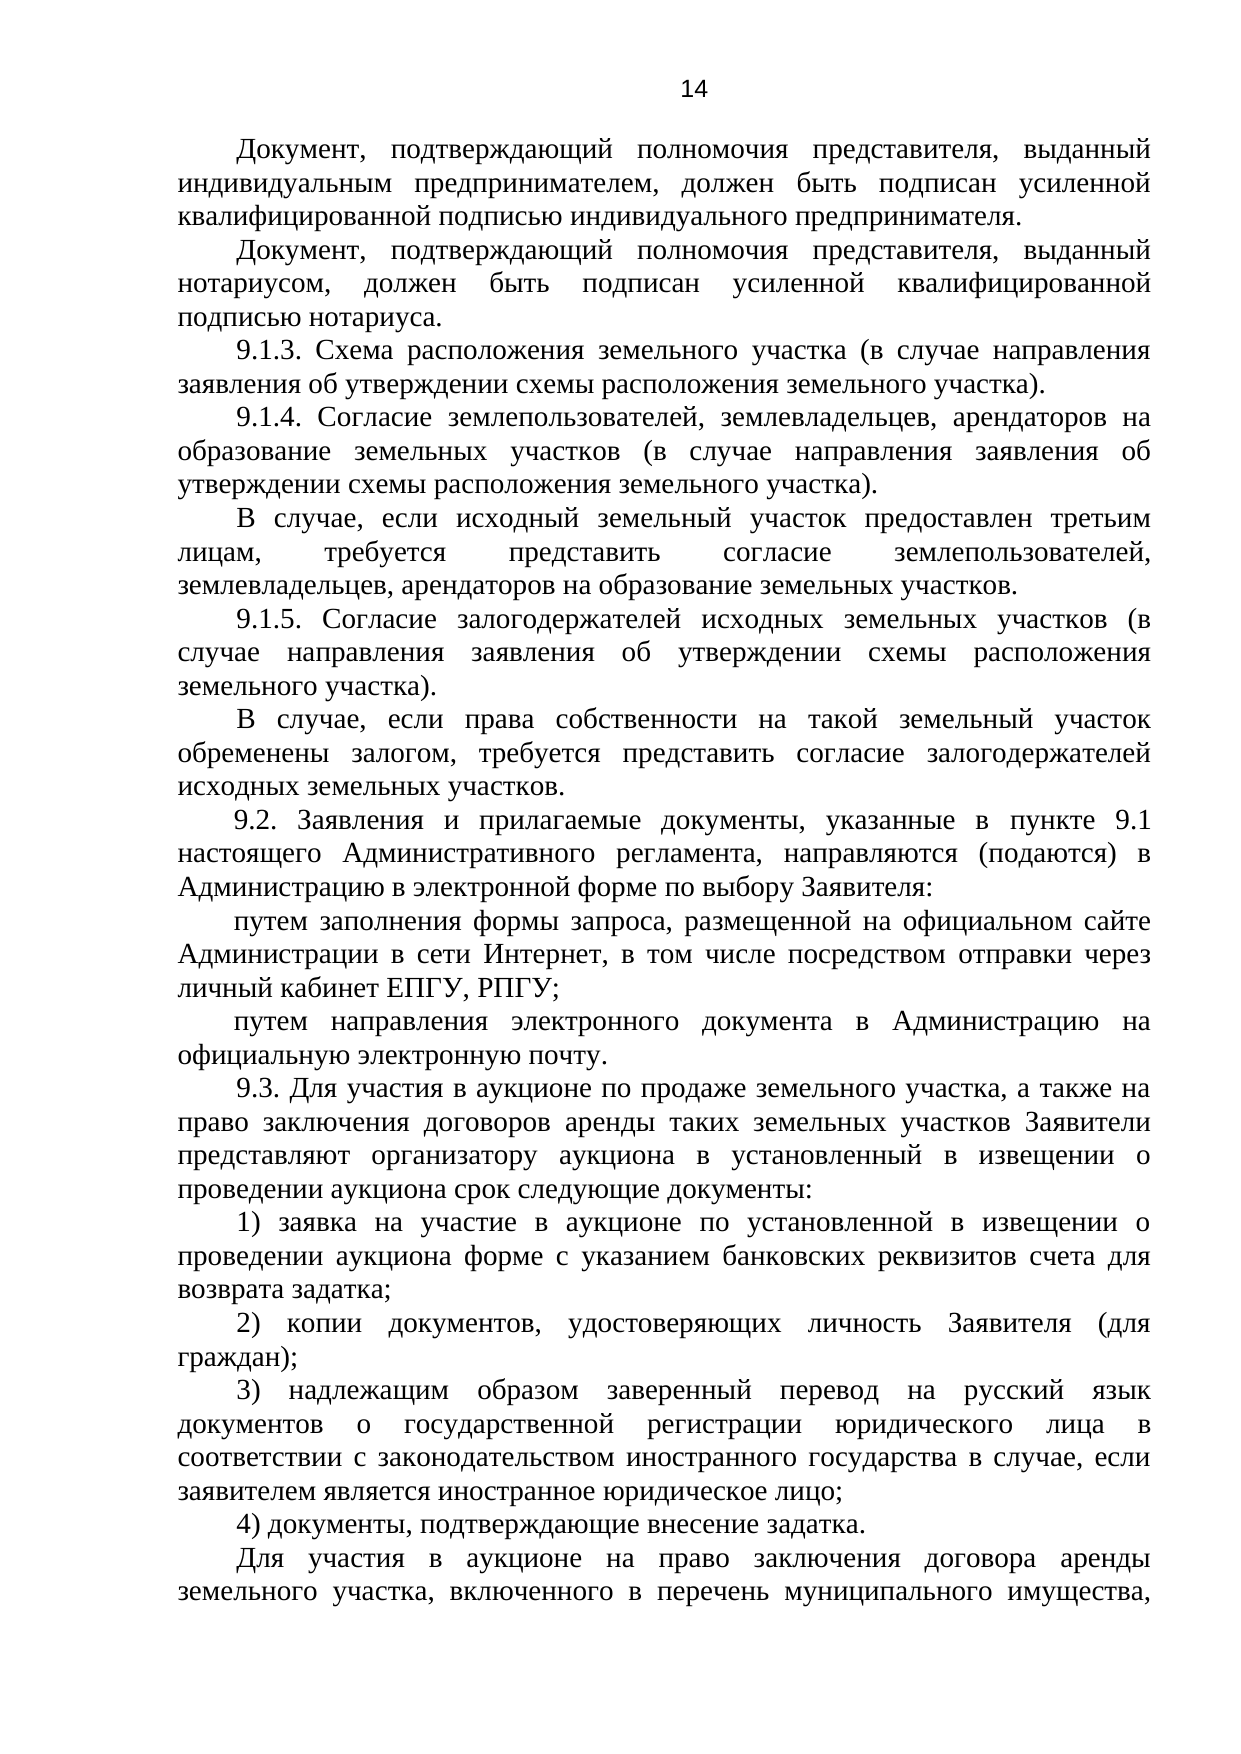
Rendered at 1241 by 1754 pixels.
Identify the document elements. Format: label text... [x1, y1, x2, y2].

text Документ, подтверждающий полномочия представителя, выданный нотариусом, должен быть подписан усиленной квалифицированной подписью нотариуса. [177, 232, 1152, 332]
text 2) копии документов, удостоверяющих личность Заявителя (для граждан); [177, 1305, 1152, 1372]
text путем заполнения формы запроса, размещенной на официальном сайте Администрации в сети Интернет, в том числе посредством отправки через личный кабинет ЕПГУ, РПГУ; [177, 903, 1152, 1003]
text 9.1.3. Схема расположения земельного участка (в случае направления заявления об утверждении схемы расположения земельного участка). [177, 332, 1152, 399]
text путем направления электронного документа в Администрацию на официальную электронную почту. [177, 1003, 1152, 1070]
text 9.3. Для участия в аукционе по продаже земельного участка, а также на право заключения договоров аренды таких земельных участков Заявители представляют организатору аукциона в установленный в извещении о проведении аукциона срок следующие документы: [177, 1070, 1152, 1204]
text 9.2. Заявления и прилагаемые документы, указанные в пункте 9.1 настоящего Административного регламента, направляются (подаются) в Администрацию в электронной форме по выбору Заявителя: [177, 802, 1152, 903]
text 3) надлежащим образом заверенный перевод на русский язык документов о государственной регистрации юридического лица в соответствии с законодательством иностранного государства в случае, если заявителем является иностранное юридическое лицо; [177, 1372, 1152, 1506]
text В случае, если права собственности на такой земельный участок обременены залогом, требуется представить согласие залогодержателей исходных земельных участков. [177, 701, 1152, 802]
text 9.1.5. Согласие залогодержателей исходных земельных участков (в случае направления заявления об утверждении схемы расположения земельного участка). [177, 601, 1152, 701]
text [177, 1540, 1152, 1607]
text Документ, подтверждающий полномочия представителя, выданный индивидуальным предпринимателем, должен быть подписан усиленной квалифицированной подписью индивидуального предпринимателя. [177, 131, 1152, 232]
text 1) заявка на участие в аукционе по установленной в извещении о проведении аукциона форме с указанием банковских реквизитов счета для возврата задатка; [177, 1204, 1152, 1305]
text 9.1.4. Согласие землепользователей, землевладельцев, арендаторов на образование земельных участков (в случае направления заявления об утверждении схемы расположения земельного участка). [177, 399, 1152, 500]
text В случае, если исходный земельный участок предоставлен третьим лицам, требуется представить согласие землепользователей, землевладельцев, арендаторов на образование земельных участков. [177, 500, 1152, 601]
text 4) документы, подтверждающие внесение задатка. [177, 1506, 1152, 1540]
